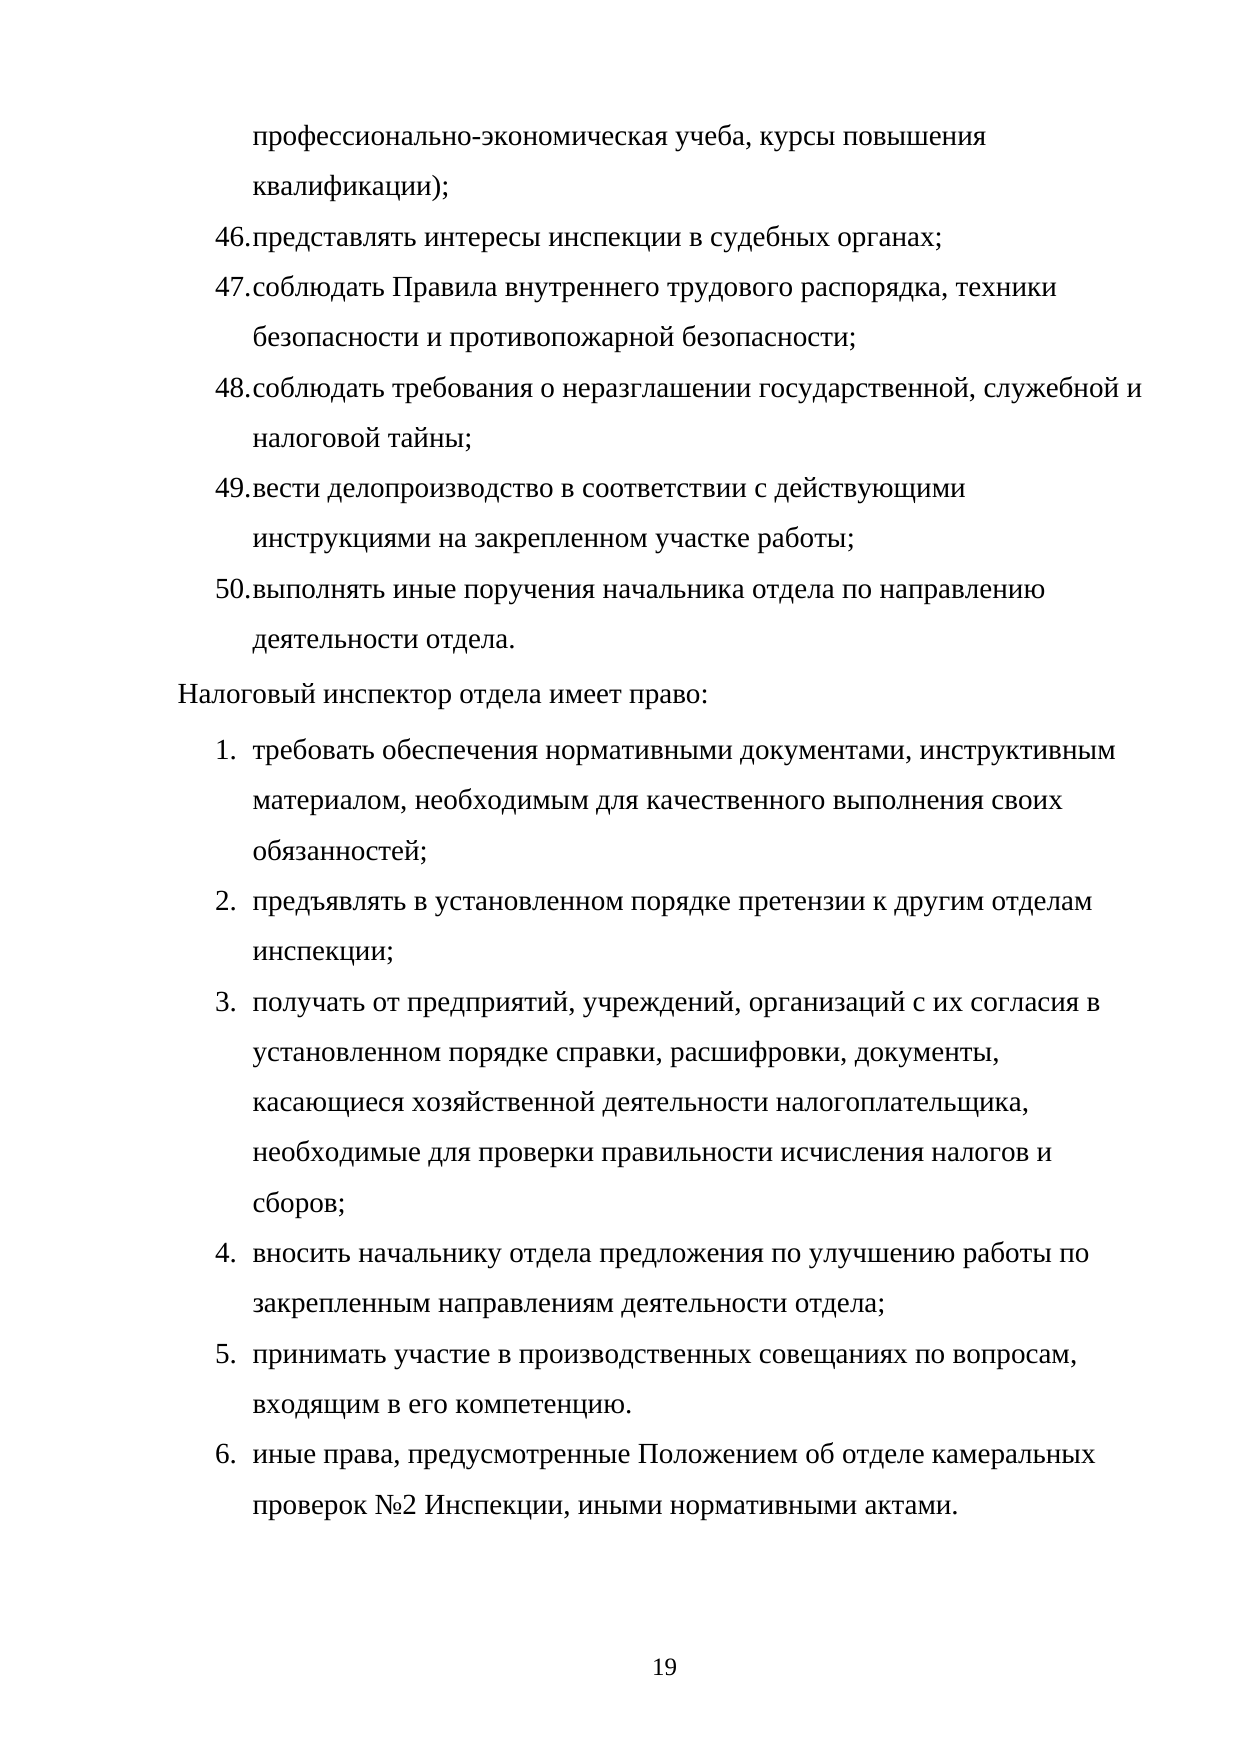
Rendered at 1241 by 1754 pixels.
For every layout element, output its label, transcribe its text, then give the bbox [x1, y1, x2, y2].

list иные права, предусмотренные Положением об отделе камеральных проверок №2 Инспекции, иными нормативными актами. [215, 1436, 1152, 1520]
list получать от предприятий, учреждений, организаций с их согласия в установленном порядке справки, расшифровки, документы, касающиеся хозяйственной деятельности налогоплательщика, необходимые для проверки правильности исчисления налогов и сборов; [215, 984, 1152, 1218]
list соблюдать Правила внутреннего трудового распорядка, техники безопасности и противопожарной безопасности; [215, 269, 1152, 353]
list предъявлять в установленном порядке претензии к другим отделам инспекции; [215, 883, 1152, 967]
list выполнять иные поручения начальника отдела по направлению деятельности отдела. [215, 571, 1152, 655]
list вносить начальнику отдела предложения по улучшению работы по закрепленным направлениям деятельности отдела; [215, 1235, 1152, 1319]
list соблюдать требования о неразглашении государственной, служебной и налоговой тайны; [215, 370, 1152, 453]
text Налоговый инспектор отдела имеет право: [177, 677, 1152, 710]
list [215, 118, 1152, 202]
list представлять интересы инспекции в судебных органах; [215, 219, 1152, 252]
list вести делопроизводство в соответствии с действующими инструкциями на закрепленном участке работы; [215, 470, 1152, 554]
list требовать обеспечения нормативными документами, инструктивным материалом, необходимым для качественного выполнения своих обязанностей; [215, 732, 1152, 866]
list принимать участие в производственных совещаниях по вопросам, входящим в его компетенцию. [215, 1336, 1152, 1420]
